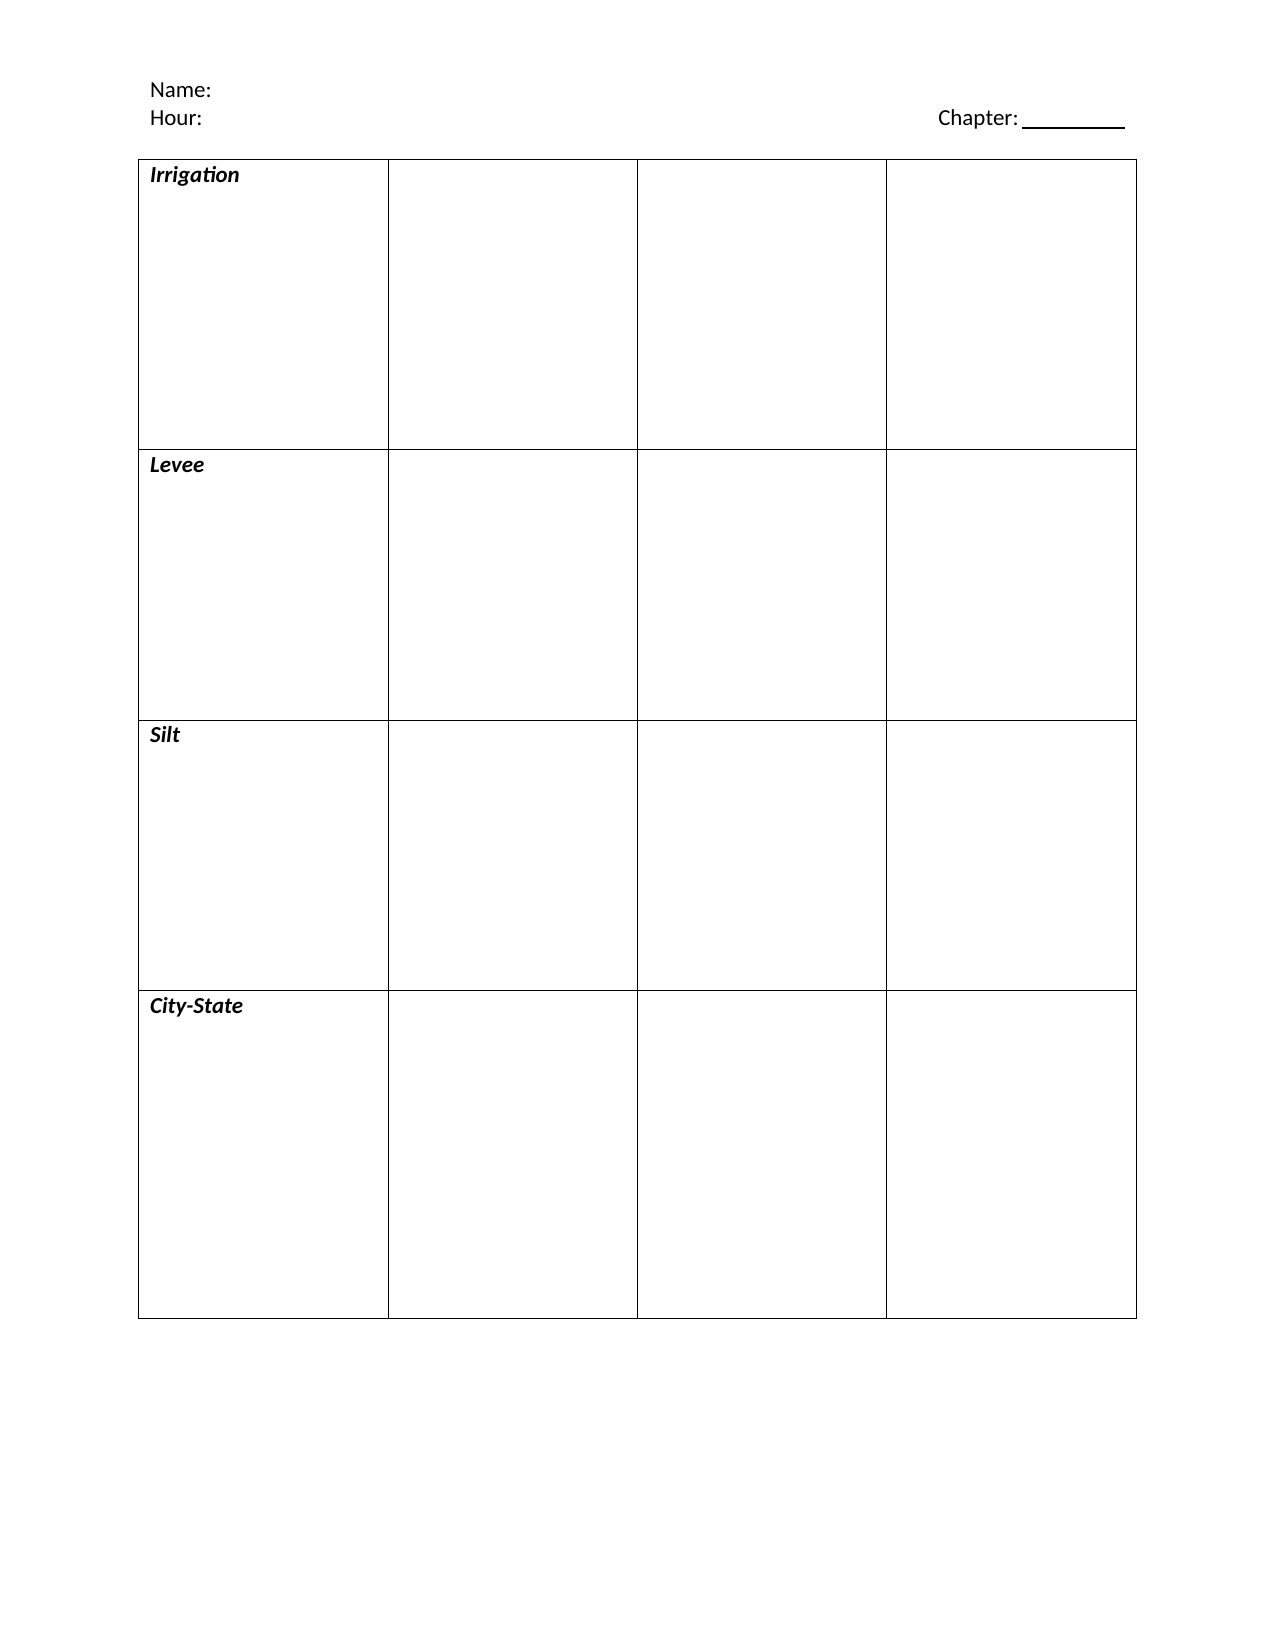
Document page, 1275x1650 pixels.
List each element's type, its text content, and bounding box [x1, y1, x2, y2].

table_cell Silt [139, 721, 388, 990]
table_cell Irrigation [139, 160, 388, 449]
table_cell [389, 160, 637, 449]
table_cell [887, 721, 1136, 990]
table_cell [638, 450, 886, 719]
table_cell [389, 991, 637, 1317]
table_cell [389, 450, 637, 719]
table_cell [638, 721, 886, 990]
table_cell [389, 721, 637, 990]
table_cell [887, 160, 1136, 449]
table_cell Levee [139, 450, 388, 719]
table_cell [887, 450, 1136, 719]
table_cell City-State [139, 991, 388, 1317]
table_cell [887, 991, 1136, 1317]
table_cell [638, 160, 886, 449]
table_cell [638, 991, 886, 1317]
